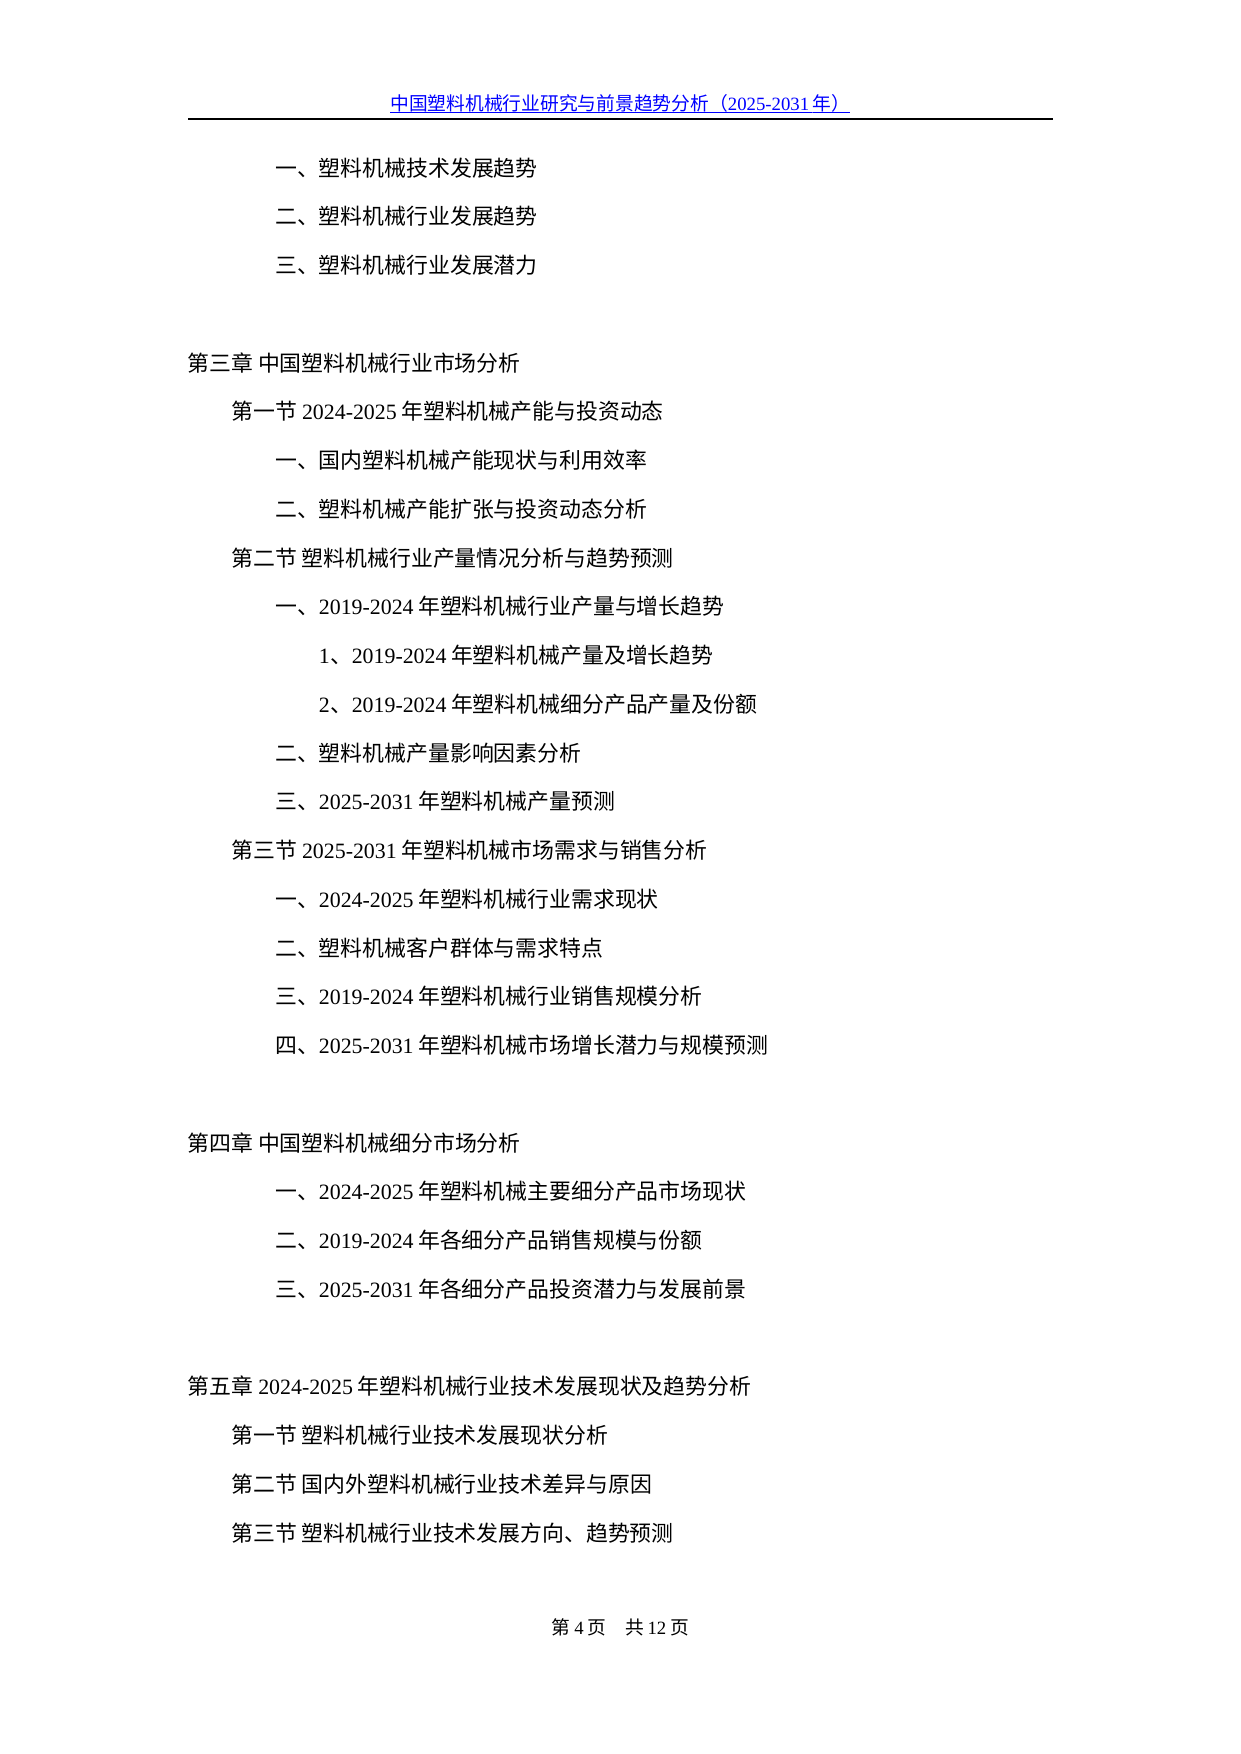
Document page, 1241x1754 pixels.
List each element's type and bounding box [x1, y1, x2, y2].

text [187, 150, 1053, 1548]
